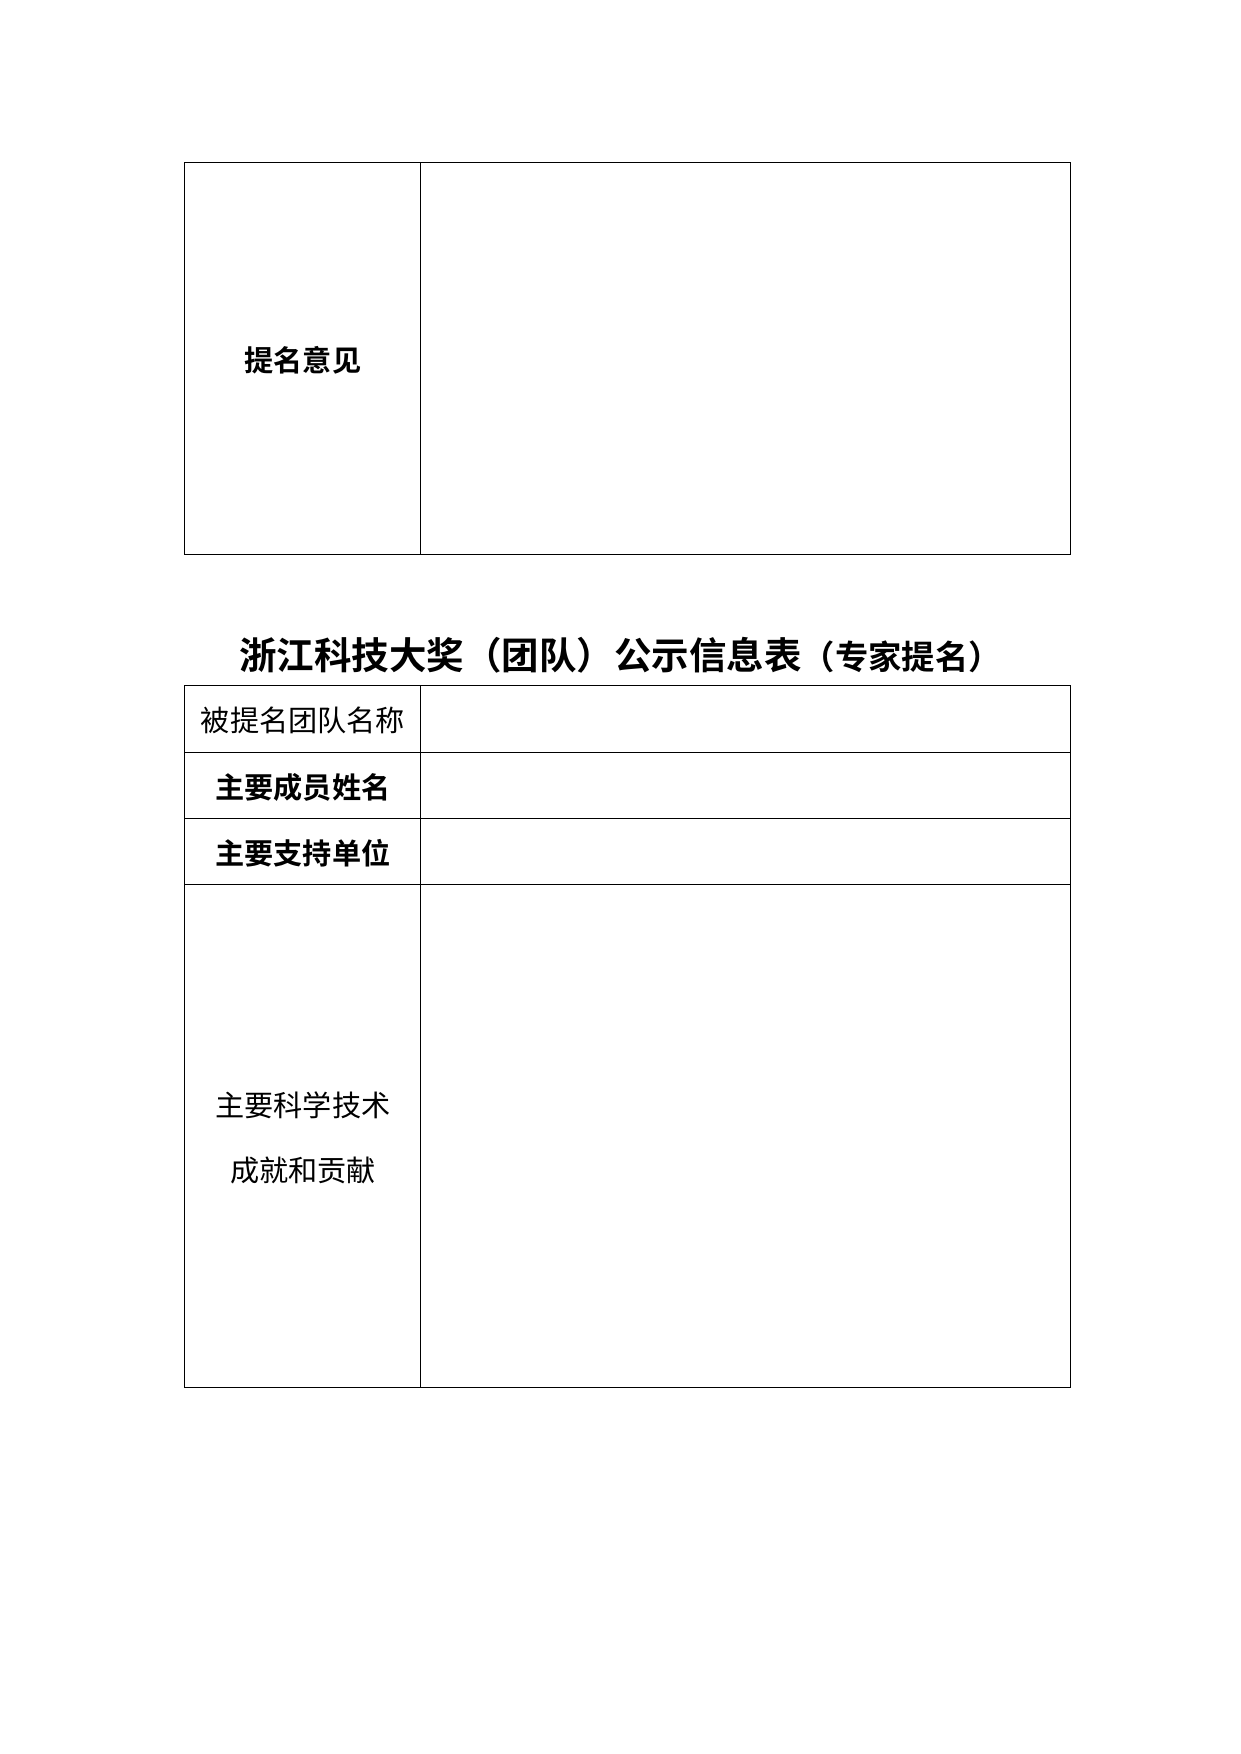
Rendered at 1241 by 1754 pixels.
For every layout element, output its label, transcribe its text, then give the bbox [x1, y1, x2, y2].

table_cell [421, 885, 1070, 1387]
table_cell 主要支持单位 [185, 819, 420, 884]
table_cell [421, 753, 1070, 818]
table_header 被提名团队名称 [185, 686, 420, 752]
table_cell [421, 819, 1070, 884]
text 浙江科技大奖（团队）公示信息表（专家提名） [187, 620, 1053, 685]
table_cell 主要科学技术 成就和贡献 [185, 885, 420, 1387]
table_header [421, 686, 1070, 752]
table_cell 提名意见 [185, 163, 420, 554]
table_cell [421, 163, 1070, 554]
table_cell 主要成员姓名 [185, 753, 420, 818]
